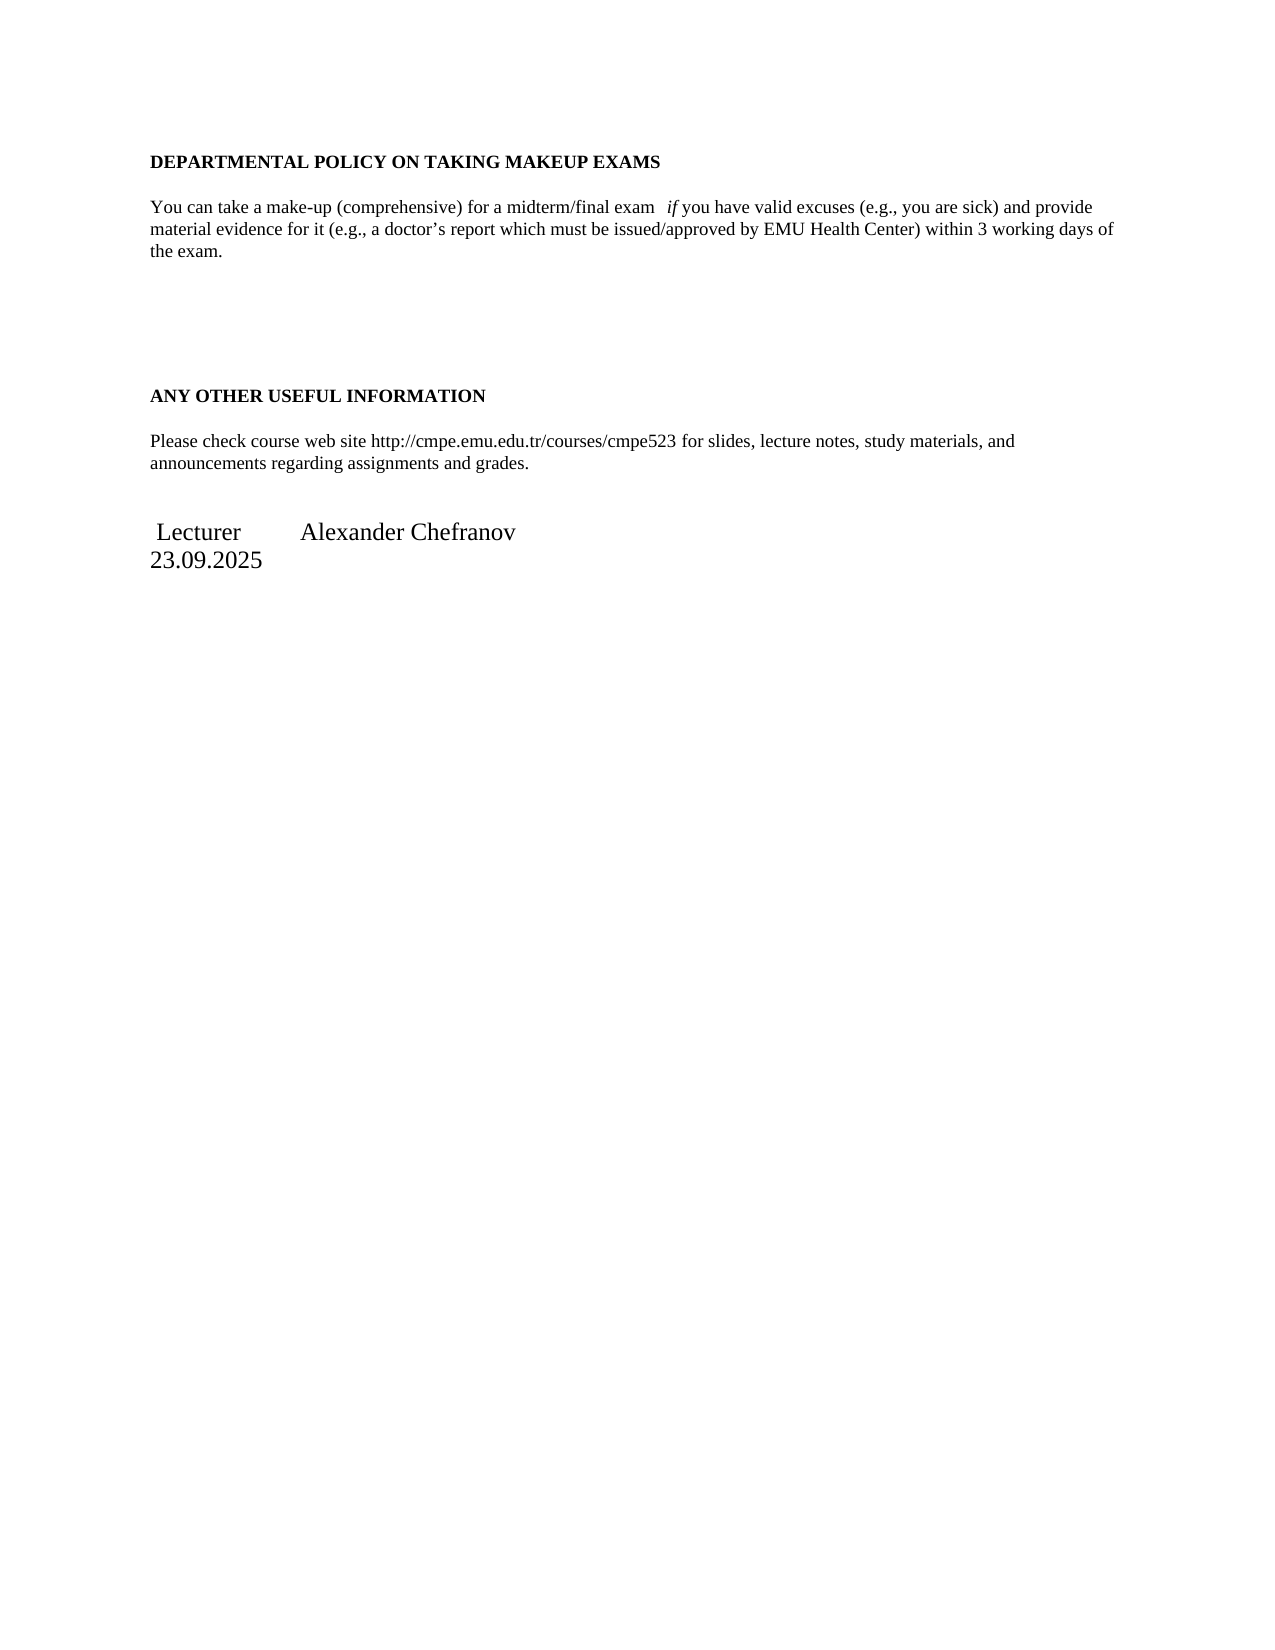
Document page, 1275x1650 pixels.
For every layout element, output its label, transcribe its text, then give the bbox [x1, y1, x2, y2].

text You can take a make-up (comprehensive) for a midterm/final exam if you have valid excuses (e.g., you are sick) and provide material evidence for it (e.g., a doctor’s report which must be issued/approved by EMU Health Center) within 3 working days of the exam. [150, 196, 1125, 261]
text ANY OTHER USEFUL INFORMATION [150, 384, 1125, 406]
text DEPARTMENTAL POLICY ON TAKING MAKEUP EXAMS [150, 150, 1125, 172]
text 23.09.2025 [150, 545, 1125, 574]
text Lecturer Alexander Chefranov [150, 517, 1125, 545]
text Please check course web site http://cmpe.emu.edu.tr/courses/cmpe523 for slides, lecture notes, study materials, and announcements regarding assignments and grades. [150, 430, 1125, 473]
